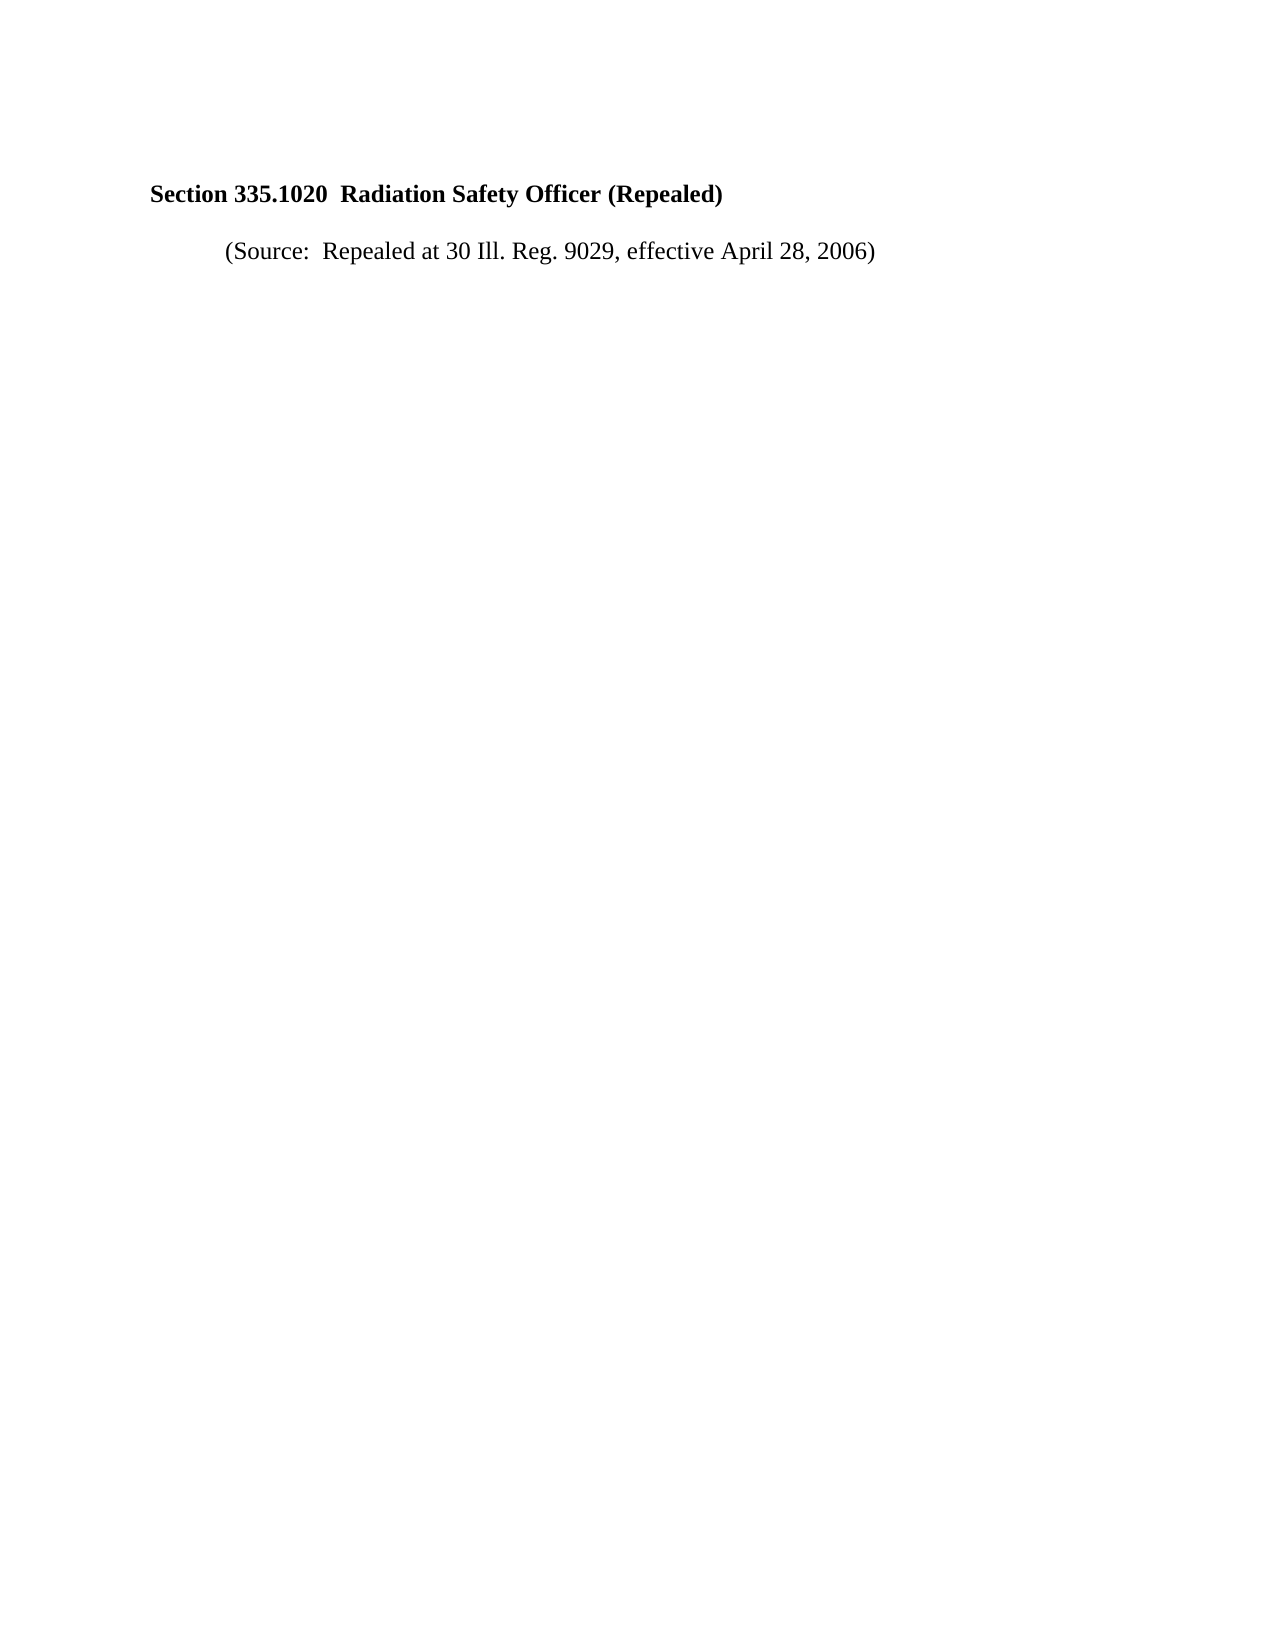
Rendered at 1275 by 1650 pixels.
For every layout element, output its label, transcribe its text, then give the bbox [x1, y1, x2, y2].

text (Source: Repealed at 30 Ill. Reg. 9029, effective April 28, 2006) [225, 236, 1125, 265]
text Section 335.1020 Radiation Safety Officer (Repealed) [150, 179, 1125, 207]
